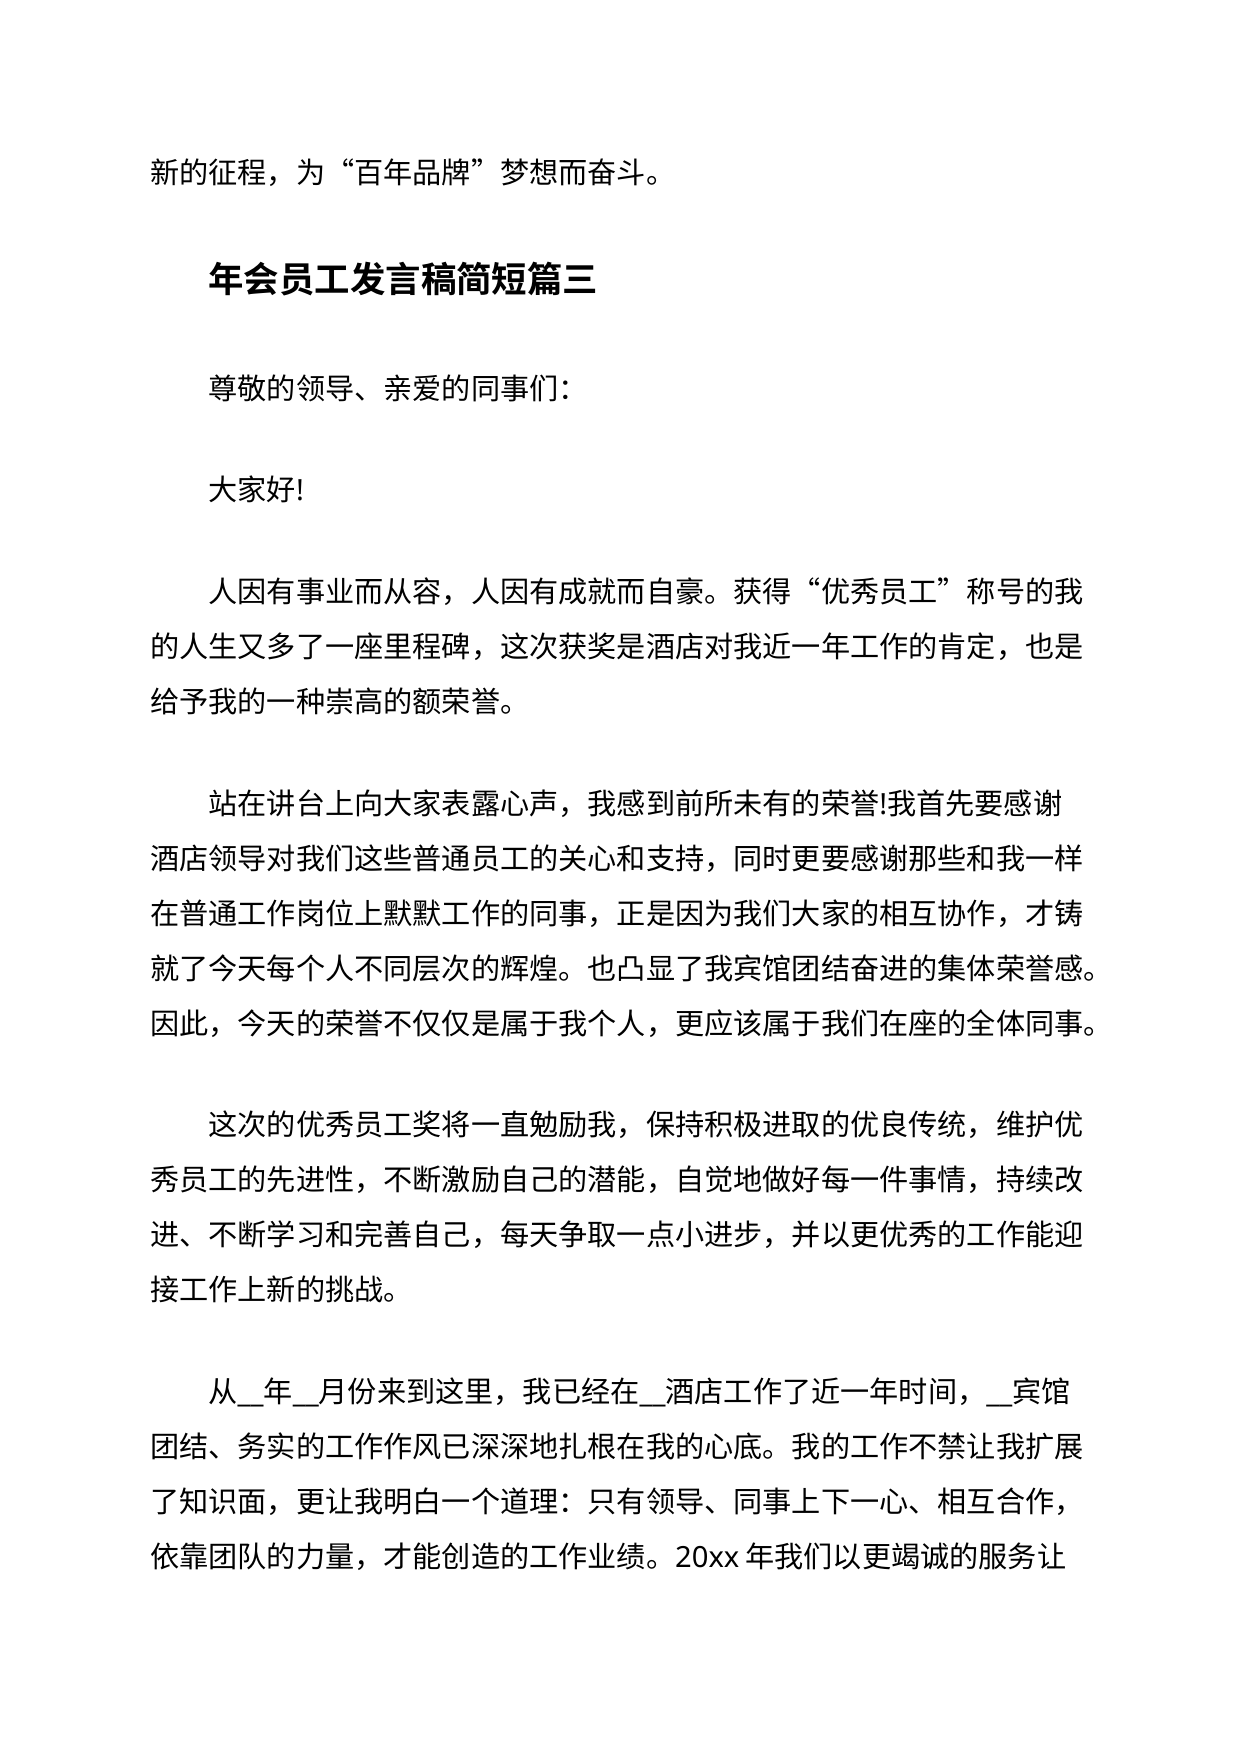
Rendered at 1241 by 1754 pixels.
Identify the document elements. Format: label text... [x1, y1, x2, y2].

text 尊敬的领导、亲爱的同事们： [150, 365, 1090, 407]
text 站在讲台上向大家表露心声，我感到前所未有的荣誉!我首先要感谢酒店领导对我们这些普通员工的关心和支持，同时更要感谢那些和我一样在普通工作岗位上默默工作的同事，正是因为我们大家的相互协作，才铸就了今天每个人不同层次的辉煌。也凸显了我宾馆团结奋进的集体荣誉感。因此，今天的荣誉不仅仅是属于我个人，更应该属于我们在座的全体同事。 [150, 781, 1090, 1042]
text 人因有事业而从容，人因有成就而自豪。获得“优秀员工”称号的我的人生又多了一座里程碑，这次获奖是酒店对我近一年工作的肯定，也是给予我的一种崇高的额荣誉。 [150, 569, 1090, 721]
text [150, 1368, 1090, 1576]
text 大家好! [150, 467, 1090, 509]
text 这次的优秀员工奖将一直勉励我，保持积极进取的优良传统，维护优秀员工的先进性，不断激励自己的潜能，自觉地做好每一件事情，持续改进、不断学习和完善自己，每天争取一点小进步，并以更优秀的工作能迎接工作上新的挑战。 [150, 1102, 1090, 1309]
text 年会员工发言稿简短篇三 [150, 252, 1090, 303]
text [150, 150, 1090, 192]
